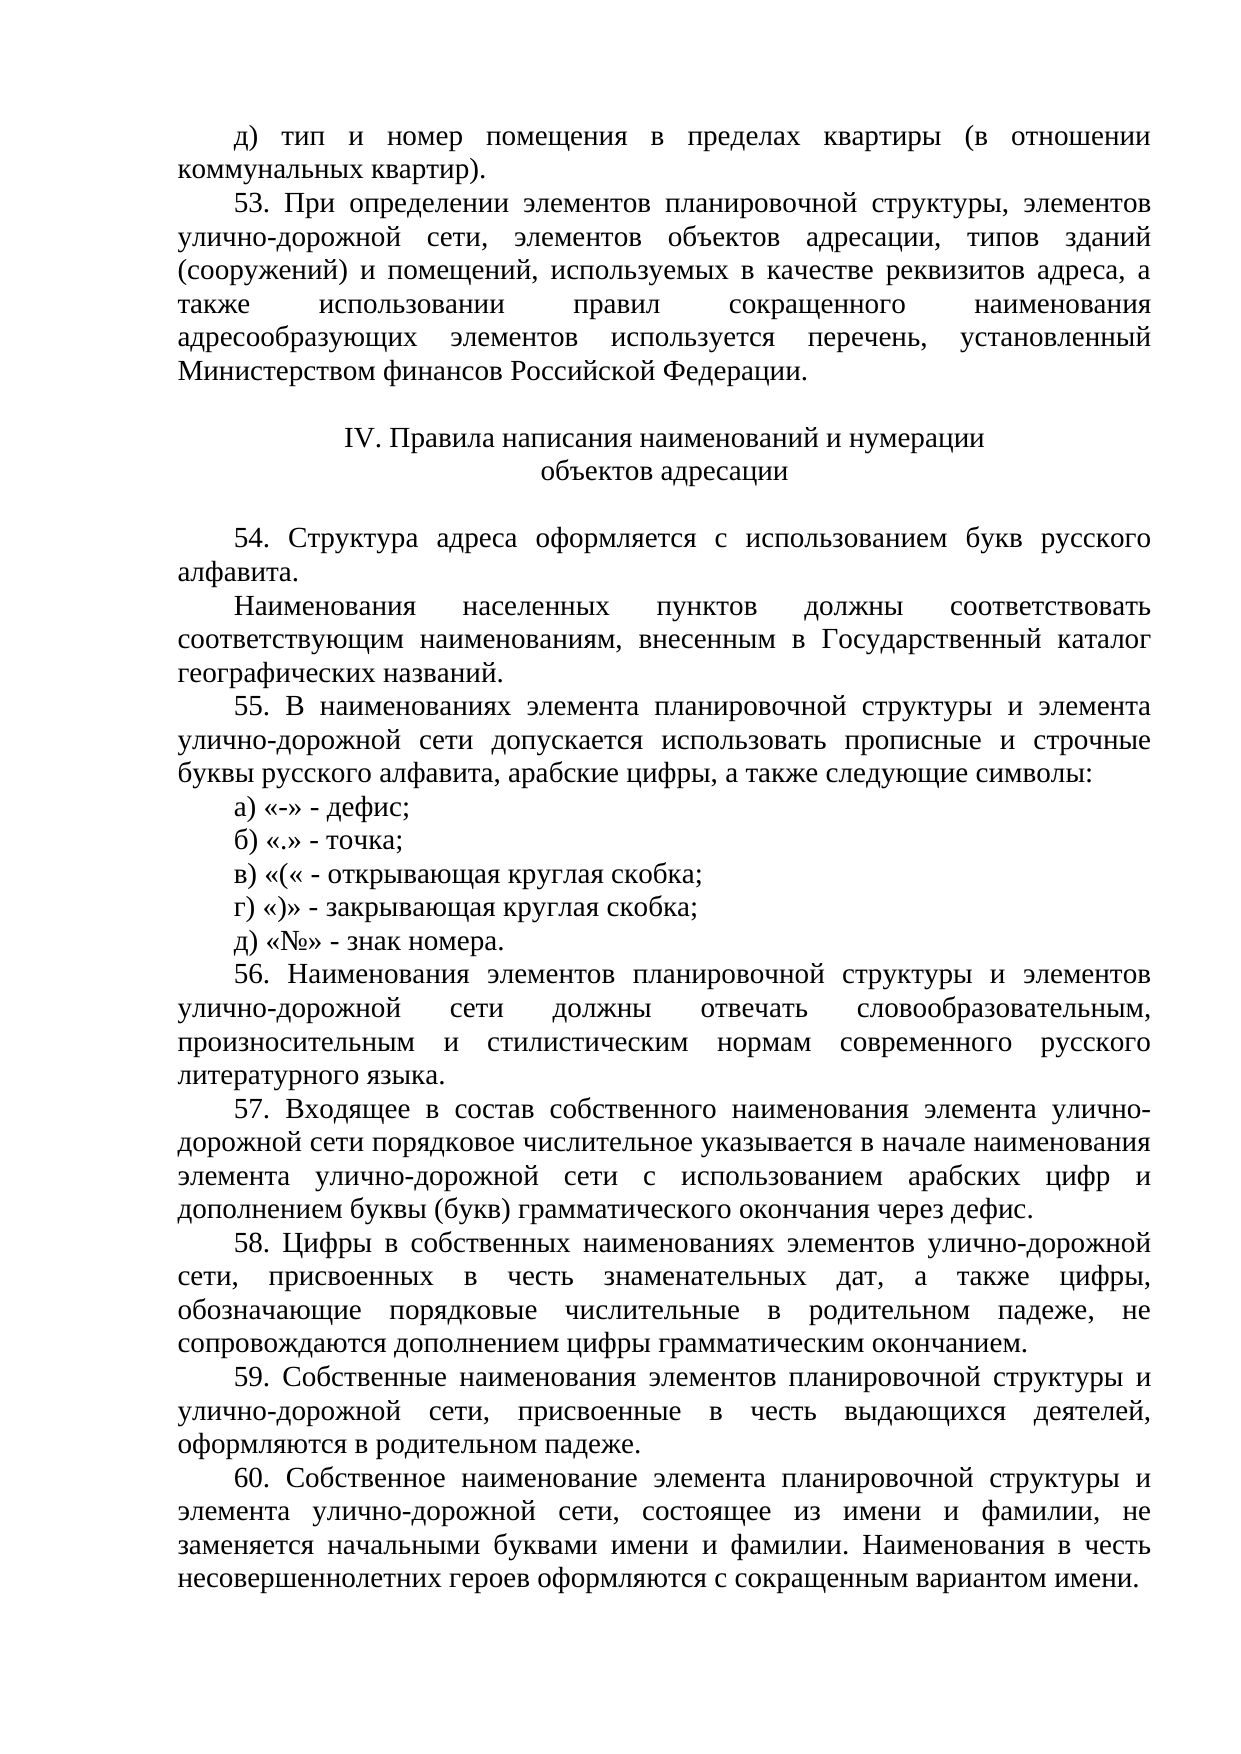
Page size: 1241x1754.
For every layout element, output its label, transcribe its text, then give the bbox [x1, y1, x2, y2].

text б) «.» - точка; [177, 822, 1152, 856]
text 55. В наименованиях элемента планировочной структуры и элемента улично-дорожной сети допускается использовать прописные и строчные буквы русского алфавита, арабские цифры, а также следующие символы: [177, 688, 1152, 789]
text в) «(« - открывающая круглая скобка; [177, 856, 1152, 889]
text 60. Собственное наименование элемента планировочной структуры и элемента улично-дорожной сети, состоящее из имени и фамилии, не заменяется начальными буквами имени и фамилии. Наименования в честь несовершеннолетних героев оформляются с сокращенным вариантом имени. [177, 1460, 1152, 1594]
text 59. Собственные наименования элементов планировочной структуры и улично-дорожной сети, присвоенные в честь выдающихся деятелей, оформляются в родительном падеже. [177, 1359, 1152, 1460]
text д) тип и номер помещения в пределах квартиры (в отношении коммунальных квартир). [177, 118, 1152, 185]
text 54. Структура адреса оформляется с использованием букв русского алфавита. [177, 521, 1152, 588]
text IV. Правила написания наименований и нумерации [177, 420, 1152, 453]
text Наименования населенных пунктов должны соответствовать соответствующим наименованиям, внесенным в Государственный каталог географических названий. [177, 588, 1152, 688]
text объектов адресации [177, 453, 1152, 487]
text 56. Наименования элементов планировочной структуры и элементов улично-дорожной сети должны отвечать словообразовательным, произносительным и стилистическим нормам современного русского литературного языка. [177, 957, 1152, 1091]
text 58. Цифры в собственных наименованиях элементов улично-дорожной сети, присвоенных в честь знаменательных дат, а также цифры, обозначающие порядковые числительные в родительном падеже, не сопровождаются дополнением цифры грамматическим окончанием. [177, 1225, 1152, 1359]
text 57. Входящее в состав собственного наименования элемента улично-дорожной сети порядковое числительное указывается в начале наименования элемента улично-дорожной сети с использованием арабских цифр и дополнением буквы (букв) грамматического окончания через дефис. [177, 1091, 1152, 1225]
text 53. При определении элементов планировочной структуры, элементов улично-дорожной сети, элементов объектов адресации, типов зданий (сооружений) и помещений, используемых в качестве реквизитов адреса, а также использовании правил сокращенного наименования адресообразующих элементов используется перечень, установленный Министерством финансов Российской Федерации. [177, 185, 1152, 386]
text г) «)» - закрывающая круглая скобка; [177, 889, 1152, 923]
text д) «№» - знак номера. [177, 923, 1152, 957]
text а) «-» - дефис; [177, 789, 1152, 822]
